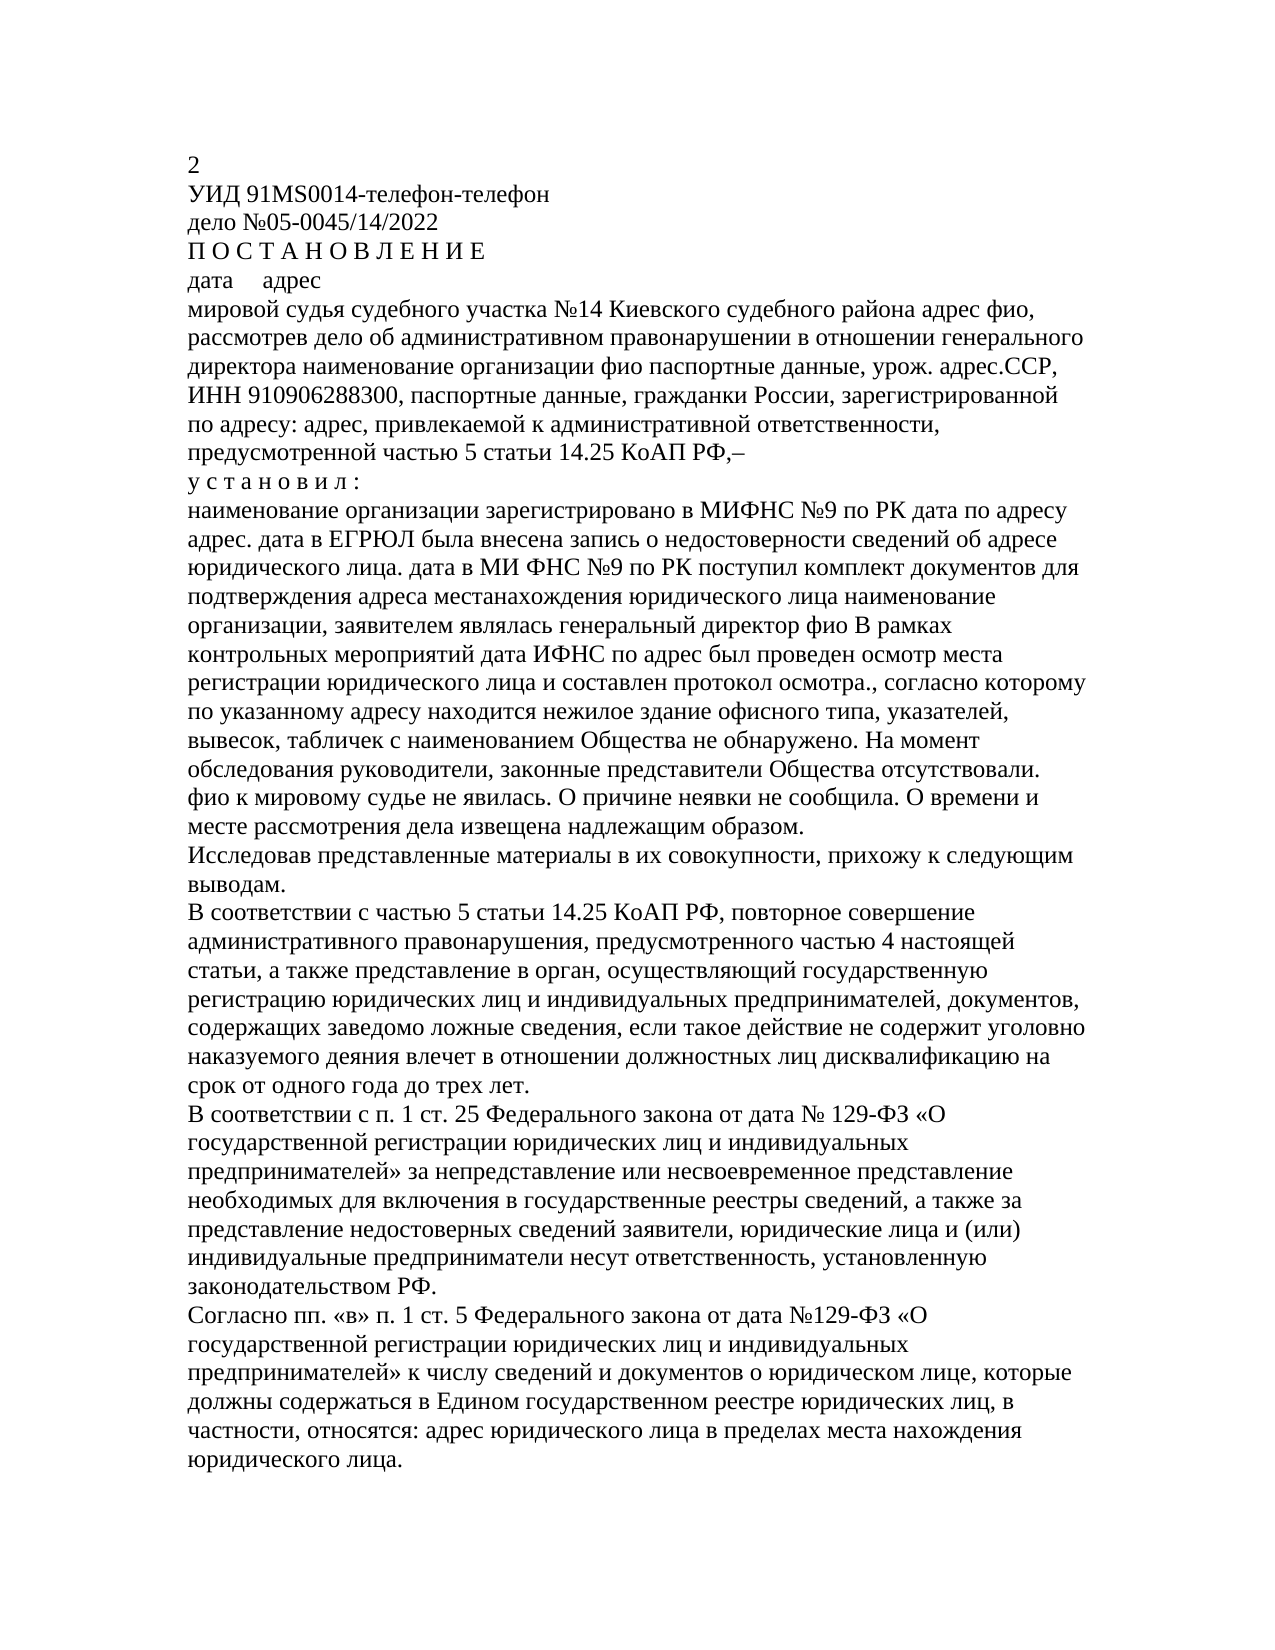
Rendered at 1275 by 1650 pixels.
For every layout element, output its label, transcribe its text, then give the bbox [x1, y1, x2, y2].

text дата адрес [187, 265, 1087, 294]
text В соответствии с частью 5 статьи 14.25 КоАП РФ, повторное совершение административного правонарушения, предусмотренного частью 4 настоящей статьи, а также представление в орган, осуществляющий государственную регистрацию юридических лиц и индивидуальных предпринимателей, документов, содержащих заведомо ложные сведения, если такое действие не содержит уголовно наказуемого деяния влечет в отношении должностных лиц дисквалификацию на срок от одного года до трех лет. [187, 897, 1087, 1099]
text наименование организации зарегистрировано в МИФНС №9 по РК дата по адресу адрес. дата в ЕГРЮЛ была внесена запись о недостоверности сведений об адресе юридического лица. дата в МИ ФНС №9 по РК поступил комплект документов для подтверждения адреса местанахождения юридического лица наименование организации, заявителем являлась генеральный директор фио В рамках контрольных мероприятий дата ИФНС по адрес был проведен осмотр места регистрации юридического лица и составлен протокол осмотра., согласно которому по указанному адресу находится нежилое здание офисного типа, указателей, вывесок, табличек с наименованием Общества не обнаружено. На момент обследования руководители, законные представители Общества отсутствовали. [187, 495, 1087, 782]
text Исследовав представленные материалы в их совокупности, прихожу к следующим выводам. [187, 840, 1087, 897]
text 2 [187, 150, 1087, 179]
text УИД 91MS0014-телефон-телефон [187, 179, 1087, 207]
text у с т а н о в и л : [187, 466, 1087, 495]
text дело №05-0045/14/2022 [187, 207, 1087, 236]
text мировой судья судебного участка №14 Киевского судебного района адрес фио, рассмотрев дело об административном правонарушении в отношении генерального директора наименование организации фио паспортные данные, урож. адрес.ССР, ИНН 910906288300, паспортные данные, гражданки России, зарегистрированной по адресу: адрес, привлекаемой к административной ответственности, предусмотренной частью 5 статьи 14.25 КоАП РФ,– [187, 294, 1087, 466]
text фио к мировому судье не явилась. О причине неявки не сообщила. О времени и месте рассмотрения дела извещена надлежащим образом. [187, 782, 1087, 840]
text П О С Т А Н О В Л Е Н И Е [187, 236, 1087, 265]
text В соответствии с п. 1 ст. 25 Федерального закона от дата № 129-ФЗ «О государственной регистрации юридических лиц и индивидуальных предпринимателей» за непредставление или несвоевременное представление необходимых для включения в государственные реестры сведений, а также за представление недостоверных сведений заявители, юридические лица и (или) индивидуальные предприниматели несут ответственность, установленную законодательством РФ. [187, 1099, 1087, 1300]
text Согласно пп. «в» п. 1 ст. 5 Федерального закона от дата №129-ФЗ «О государственной регистрации юридических лиц и индивидуальных предпринимателей» к числу сведений и документов о юридическом лице, которые должны содержаться в Едином государственном реестре юридических лиц, в частности, относятся: адрес юридического лица в пределах места нахождения юридического лица. [187, 1300, 1087, 1472]
